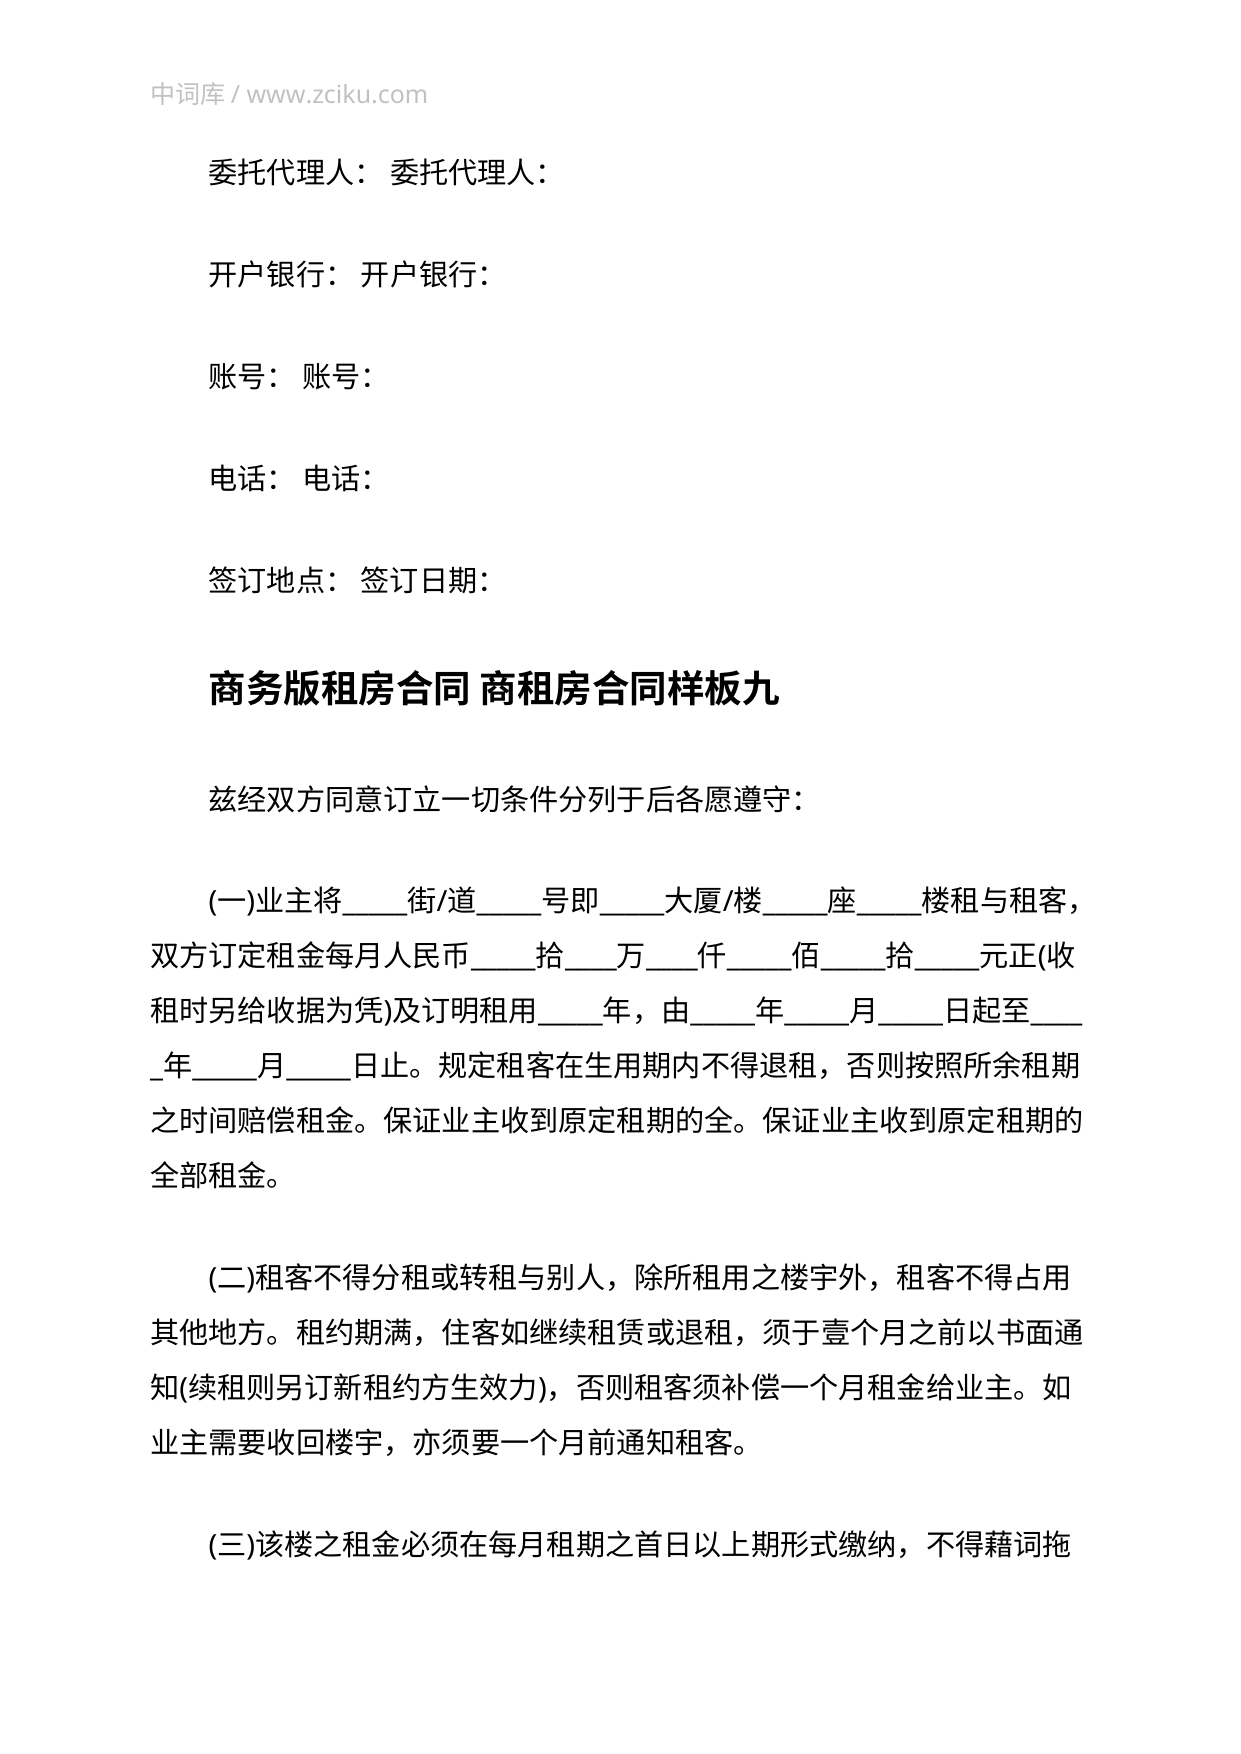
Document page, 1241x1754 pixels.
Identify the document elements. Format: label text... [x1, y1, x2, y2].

text (二)租客不得分租或转租与别人，除所租用之楼宇外，租客不得占用其他地方。租约期满，住客如继续租赁或退租，须于壹个月之前以书面通知(续租则另订新租约方生效力)，否则租客须补偿一个月租金给业主。如业主需要收回楼宇，亦须要一个月前通知租客。 [150, 1255, 1090, 1462]
text (一)业主将_____街/道_____号即_____大厦/楼_____座_____楼租与租客，双方订定租金每月人民币_____拾____万____仟_____佰_____拾_____元正(收租时另给收据为凭)及订明租用_____年，由_____年_____月_____日起至_____年_____月_____日止。规定租客在生用期内不得退租，否则按照所余租期之时间赔偿租金。保证业主收到原定租期的全。保证业主收到原定租期的全部租金。 [150, 878, 1090, 1195]
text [150, 1521, 1090, 1564]
text 签订地点： 签订日期： [150, 557, 1090, 599]
text 兹经双方同意订立一切条件分列于后各愿遵守： [150, 776, 1090, 818]
text 委托代理人： 委托代理人： [150, 150, 1090, 192]
text 商务版租房合同 商租房合同样板九 [150, 659, 1090, 713]
text 开户银行： 开户银行： [150, 252, 1090, 294]
text 账号： 账号： [150, 353, 1090, 396]
text 电话： 电话： [150, 455, 1090, 498]
